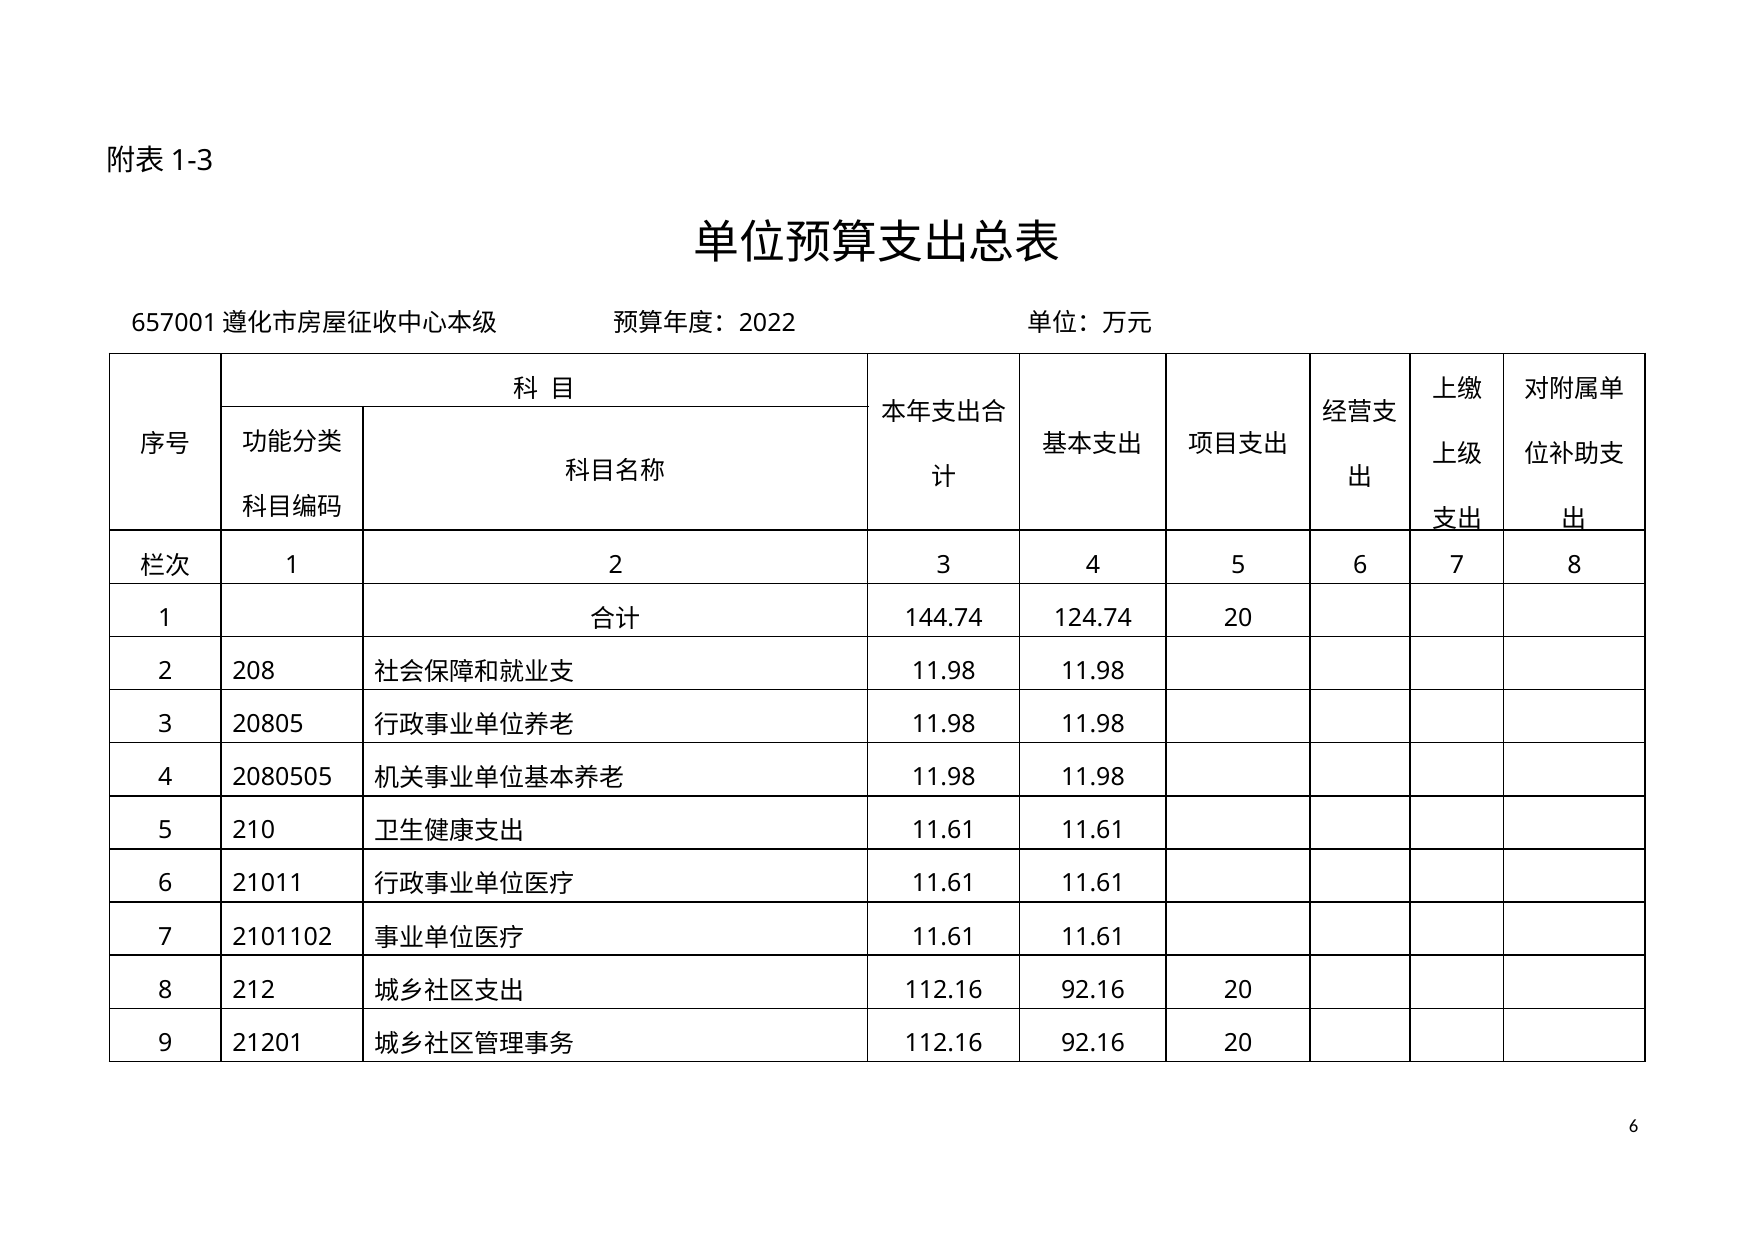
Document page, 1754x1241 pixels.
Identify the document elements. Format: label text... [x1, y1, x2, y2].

table_cell 11.98 [1020, 637, 1165, 689]
table_cell 11.98 [868, 690, 1019, 742]
table_cell 机关事业单位基本养老 [364, 743, 867, 795]
table_cell [1411, 956, 1503, 1007]
table_cell [1311, 1009, 1409, 1061]
table_cell 社会保障和就业支 [364, 637, 867, 689]
table_cell [1311, 850, 1409, 901]
table_header 经营支出 [1311, 354, 1409, 529]
table_cell [1504, 956, 1644, 1007]
table_cell 7 [1411, 531, 1503, 582]
table_cell 2 [110, 637, 220, 689]
table_cell [1411, 850, 1503, 901]
table_cell 4 [110, 743, 220, 795]
table_cell [1504, 743, 1644, 795]
table_cell 合计 [364, 584, 867, 636]
table_cell 11.61 [1020, 850, 1165, 901]
table_cell 11.98 [1020, 690, 1165, 742]
table_header 项目支出 [1167, 354, 1309, 529]
table_cell 212 [222, 956, 362, 1007]
table_cell 栏次 [110, 531, 220, 582]
table_cell 92.16 [1020, 1009, 1165, 1061]
table_cell 112.16 [868, 1009, 1019, 1061]
table_cell [1504, 797, 1644, 848]
table_cell 4 [1020, 531, 1165, 582]
table_header 对附属单位补助支出 [1504, 354, 1644, 529]
table_cell [1411, 903, 1503, 954]
table_cell [1167, 690, 1309, 742]
table_header 本年支出合计 [868, 354, 1019, 529]
table_cell 8 [110, 956, 220, 1007]
table_cell [1411, 637, 1503, 689]
table_cell 20 [1167, 1009, 1309, 1061]
table_cell [1167, 903, 1309, 954]
text 附表1-3 [106, 125, 1648, 190]
table_header 上缴上级支出 [1411, 354, 1503, 529]
table_cell 11.61 [1020, 903, 1165, 954]
table_cell 2080505 [222, 743, 362, 795]
table_cell [1504, 850, 1644, 901]
table_cell 210 [222, 797, 362, 848]
table_cell [1504, 1009, 1644, 1061]
text 657001遵化市房屋征收中心本级 预算年度：2022 单位：万元 [106, 288, 1648, 353]
table_cell 城乡社区支出 [364, 956, 867, 1007]
table_cell 11.61 [868, 797, 1019, 848]
table_cell [1411, 690, 1503, 742]
table_cell [1167, 850, 1309, 901]
table_cell [1311, 956, 1409, 1007]
table_cell [1311, 903, 1409, 954]
table_cell 3 [110, 690, 220, 742]
table_cell [1504, 637, 1644, 689]
table_cell 11.61 [1020, 797, 1165, 848]
table_cell 7 [110, 903, 220, 954]
table_cell [1411, 584, 1503, 636]
table_cell [1504, 903, 1644, 954]
table_cell [1504, 584, 1644, 636]
table_cell 城乡社区管理事务 [364, 1009, 867, 1061]
table_cell [1504, 690, 1644, 742]
table_cell 8 [1504, 531, 1644, 582]
table_cell 11.98 [1020, 743, 1165, 795]
table_header 科 目 [222, 354, 867, 406]
table_cell 1 [110, 584, 220, 636]
table_cell 144.74 [868, 584, 1019, 636]
table_cell 9 [110, 1009, 220, 1061]
table_cell 1 [222, 531, 362, 582]
table_cell 2 [364, 531, 867, 582]
table_cell 92.16 [1020, 956, 1165, 1007]
table_cell [1311, 637, 1409, 689]
table_cell [1167, 637, 1309, 689]
table_cell 功能分类科目编码 [222, 407, 362, 529]
table_header 序号 [110, 354, 220, 529]
table_cell 3 [868, 531, 1019, 582]
table_cell 20 [1167, 956, 1309, 1007]
table_cell [1311, 743, 1409, 795]
table_cell [222, 584, 362, 636]
table_cell 科目名称 [364, 407, 867, 529]
table_cell [1411, 1009, 1503, 1061]
table_cell [1311, 797, 1409, 848]
table_cell 5 [110, 797, 220, 848]
table_cell 11.98 [868, 743, 1019, 795]
table_cell [1311, 690, 1409, 742]
table_cell 6 [110, 850, 220, 901]
table_header 基本支出 [1020, 354, 1165, 529]
table_cell 11.98 [868, 637, 1019, 689]
table_cell 21201 [222, 1009, 362, 1061]
table_cell 行政事业单位养老 [364, 690, 867, 742]
table_cell 行政事业单位医疗 [364, 850, 867, 901]
table_cell 11.61 [868, 903, 1019, 954]
table_cell [1411, 743, 1503, 795]
table_cell 2101102 [222, 903, 362, 954]
table_cell 6 [1311, 531, 1409, 582]
table_cell 事业单位医疗 [364, 903, 867, 954]
table_cell 21011 [222, 850, 362, 901]
table_cell 208 [222, 637, 362, 689]
table_cell 11.61 [868, 850, 1019, 901]
table_cell 5 [1167, 531, 1309, 582]
table_cell [1167, 743, 1309, 795]
table_cell 112.16 [868, 956, 1019, 1007]
table_cell [1411, 797, 1503, 848]
table_cell [1167, 797, 1309, 848]
table_cell 124.74 [1020, 584, 1165, 636]
table_cell 20 [1167, 584, 1309, 636]
table_cell 卫生健康支出 [364, 797, 867, 848]
text 单位预算支出总表 [106, 190, 1648, 288]
table_cell [1311, 584, 1409, 636]
table_cell 20805 [222, 690, 362, 742]
